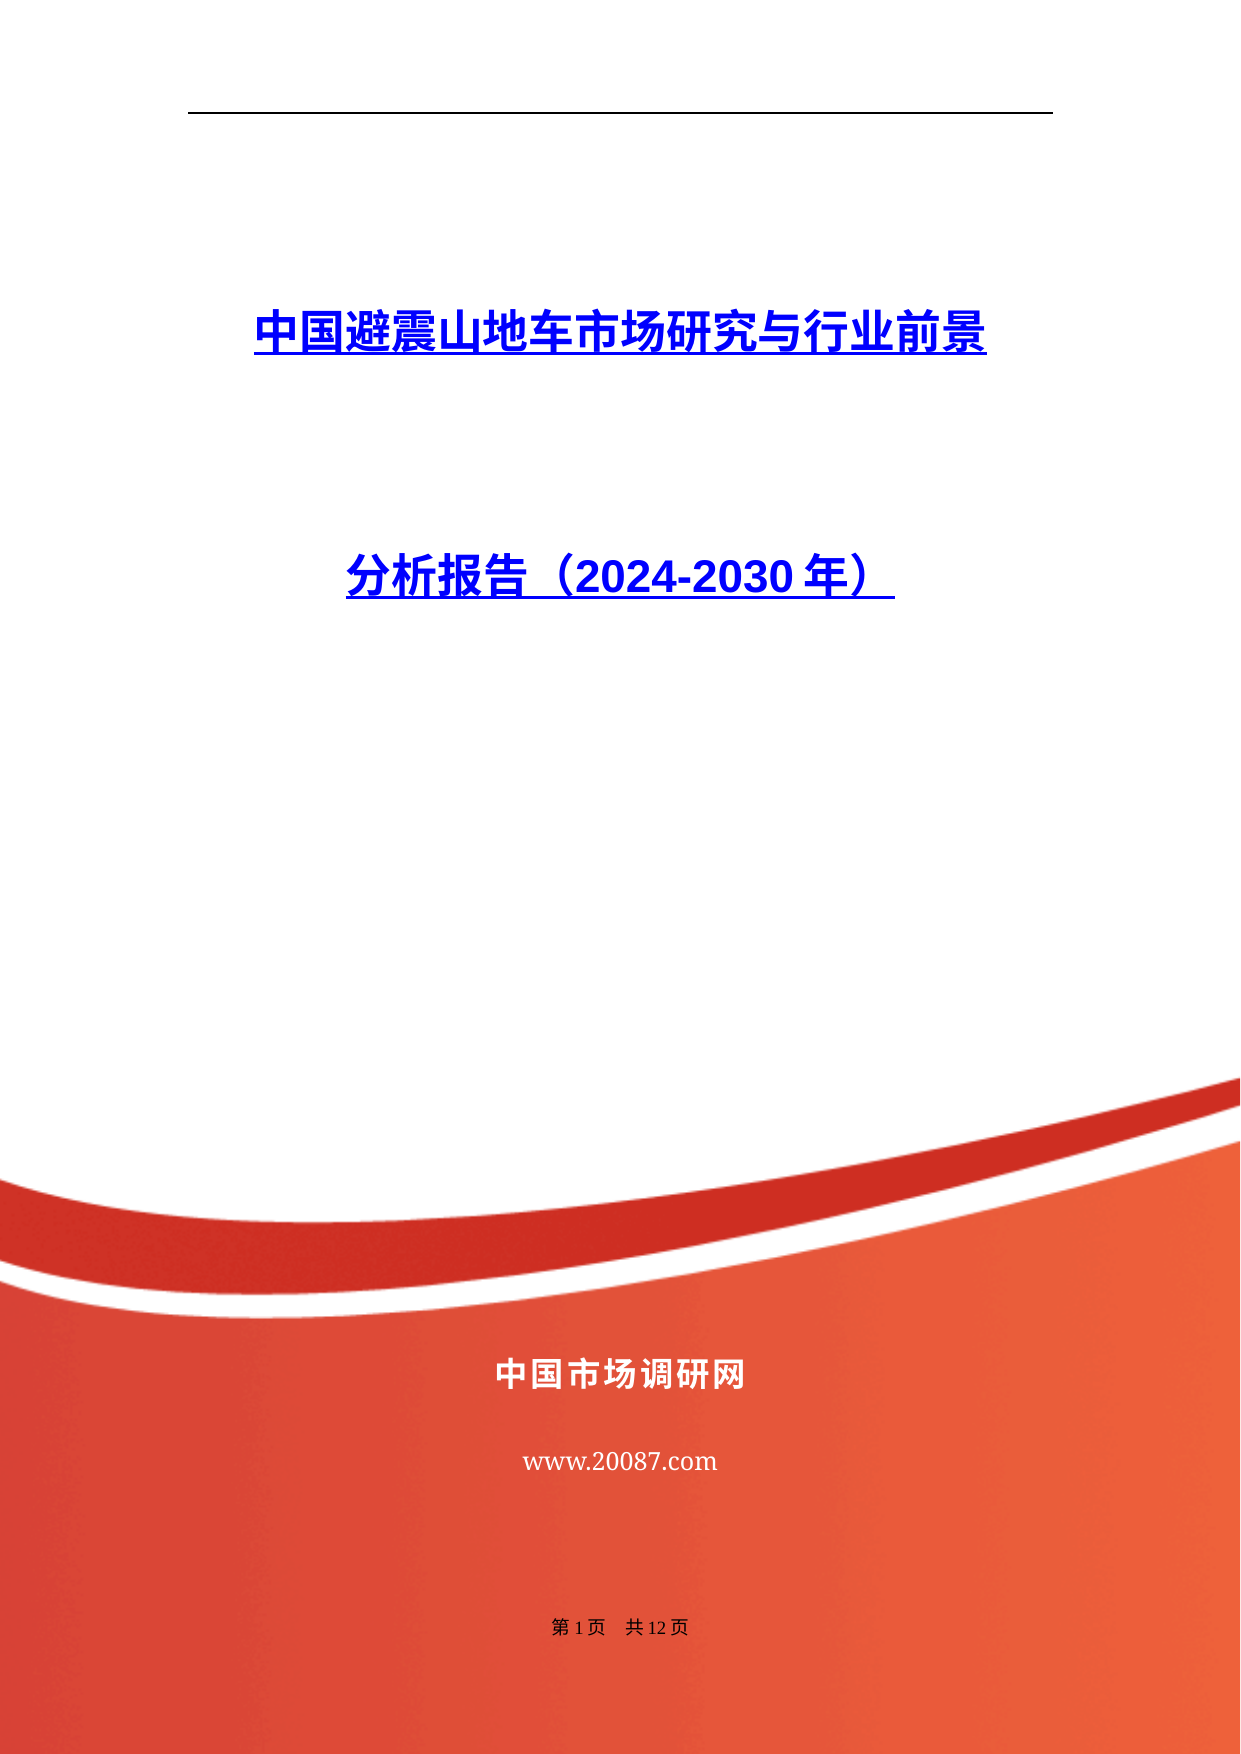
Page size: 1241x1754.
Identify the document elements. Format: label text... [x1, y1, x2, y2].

text www.20087.com [187, 1428, 1053, 1493]
table_header 中国避震山地车市场研究与行业前景分析报告（2024-2030年） [188, 207, 1053, 773]
subtitle 中国市场调研网 [187, 1339, 1053, 1404]
picture [0, 1006, 1241, 1754]
